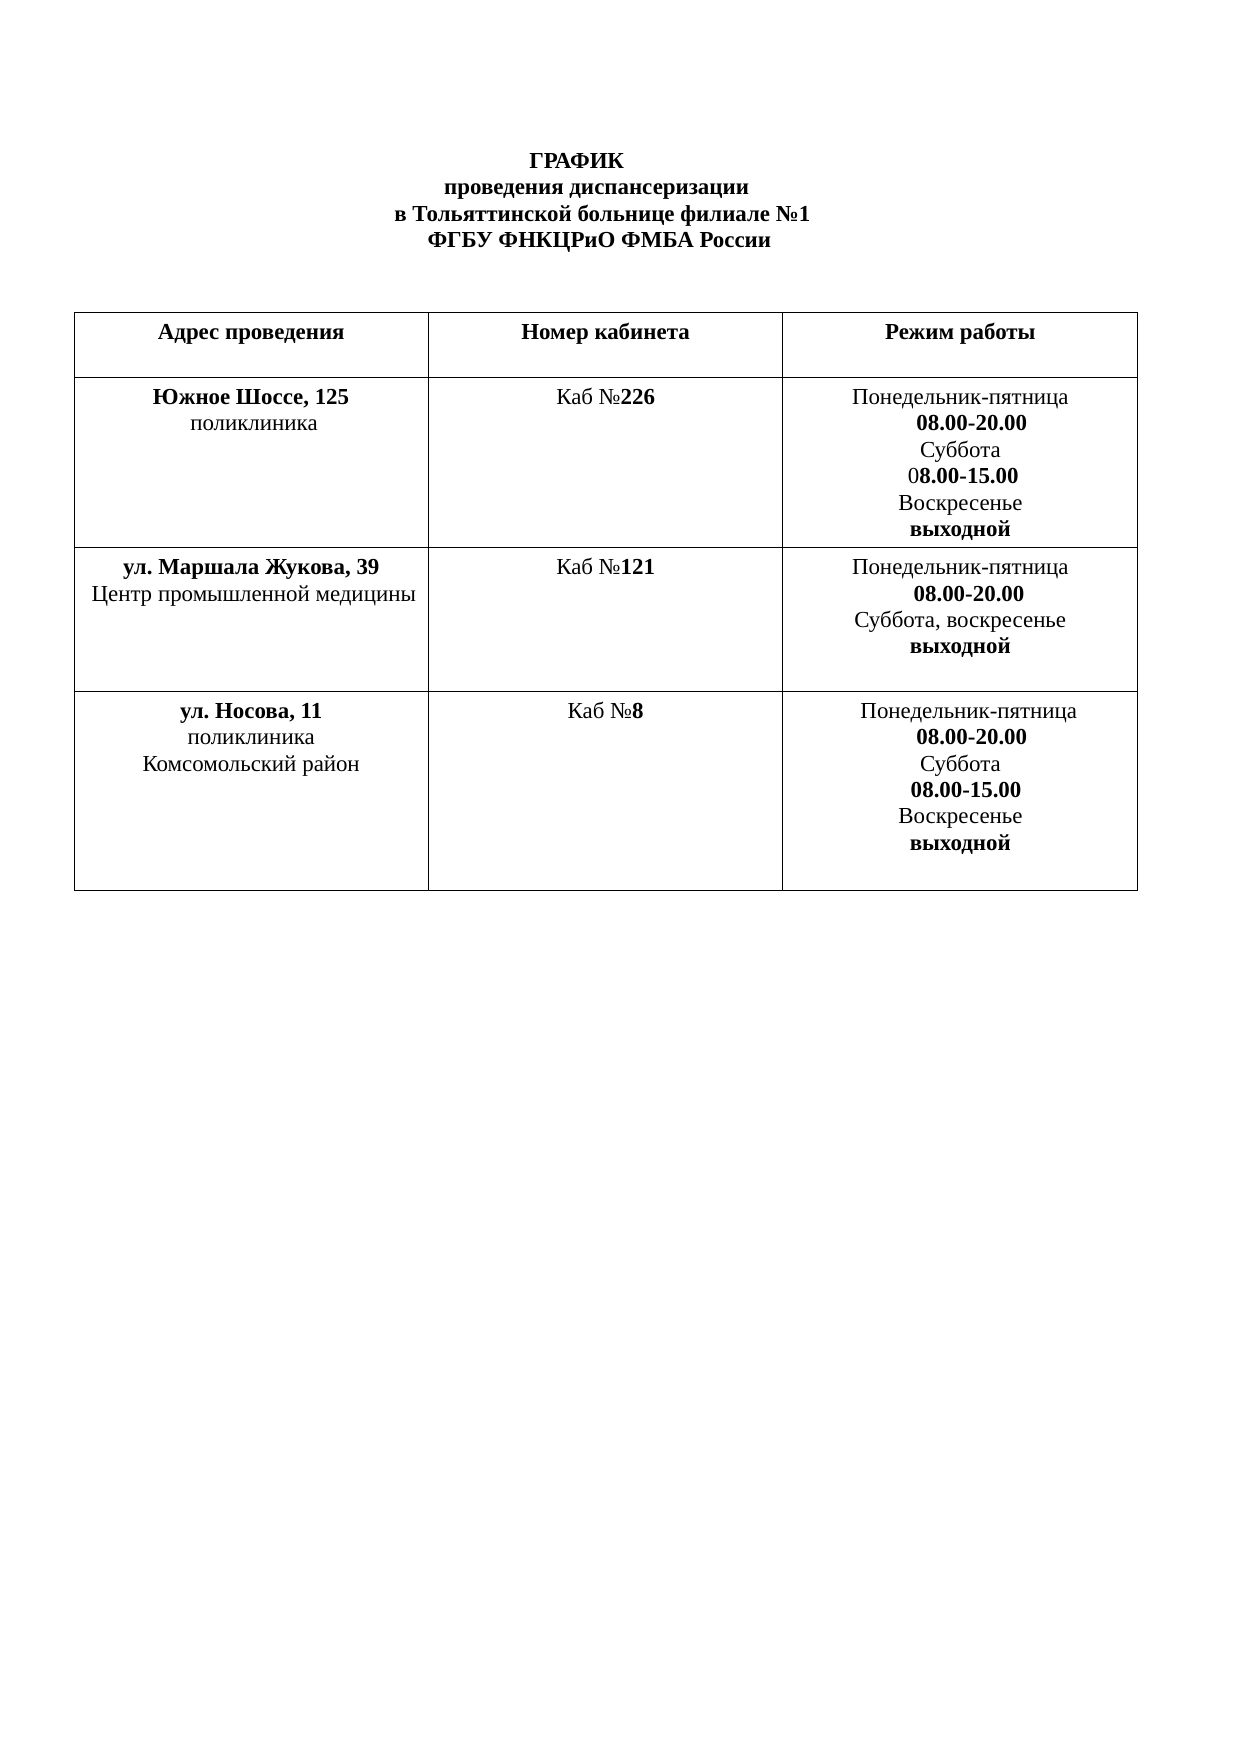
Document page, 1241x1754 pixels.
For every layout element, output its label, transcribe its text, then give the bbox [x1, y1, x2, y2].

table_cell Понедельник-пятница 08.00-20.00 Суббота 08.00-15.00 Воскресенье выходной [783, 692, 1137, 889]
table_cell Южное Шоссе, 125 поликлиника [75, 378, 428, 547]
table_cell Каб №226 [429, 378, 782, 547]
table_header Адрес проведения [75, 313, 428, 377]
table_cell Каб №121 [429, 548, 782, 691]
table_cell Понедельник-пятница 08.00-20.00 Суббота 08.00-15.00 Воскресенье выходной [783, 378, 1137, 547]
table_cell Каб №8 [429, 692, 782, 889]
table_header Номер кабинета [429, 313, 782, 377]
subtitle ФГБУ ФНКЦРиО ФМБА России [0, 226, 1152, 252]
table_header Режим работы [783, 313, 1137, 377]
subtitle проведения диспансеризации [0, 173, 1152, 199]
subtitle в Тольяттинской больнице филиале №1 [0, 199, 1152, 226]
text ГРАФИК [74, 147, 1240, 173]
table_cell ул. Маршала Жукова, 39 Центр промышленной медицины [75, 548, 428, 691]
table_cell ул. Носова, 11 поликлиника Комсомольский район [75, 692, 428, 889]
table_cell Понедельник-пятница 08.00-20.00 Суббота, воскресенье выходной [783, 548, 1137, 691]
